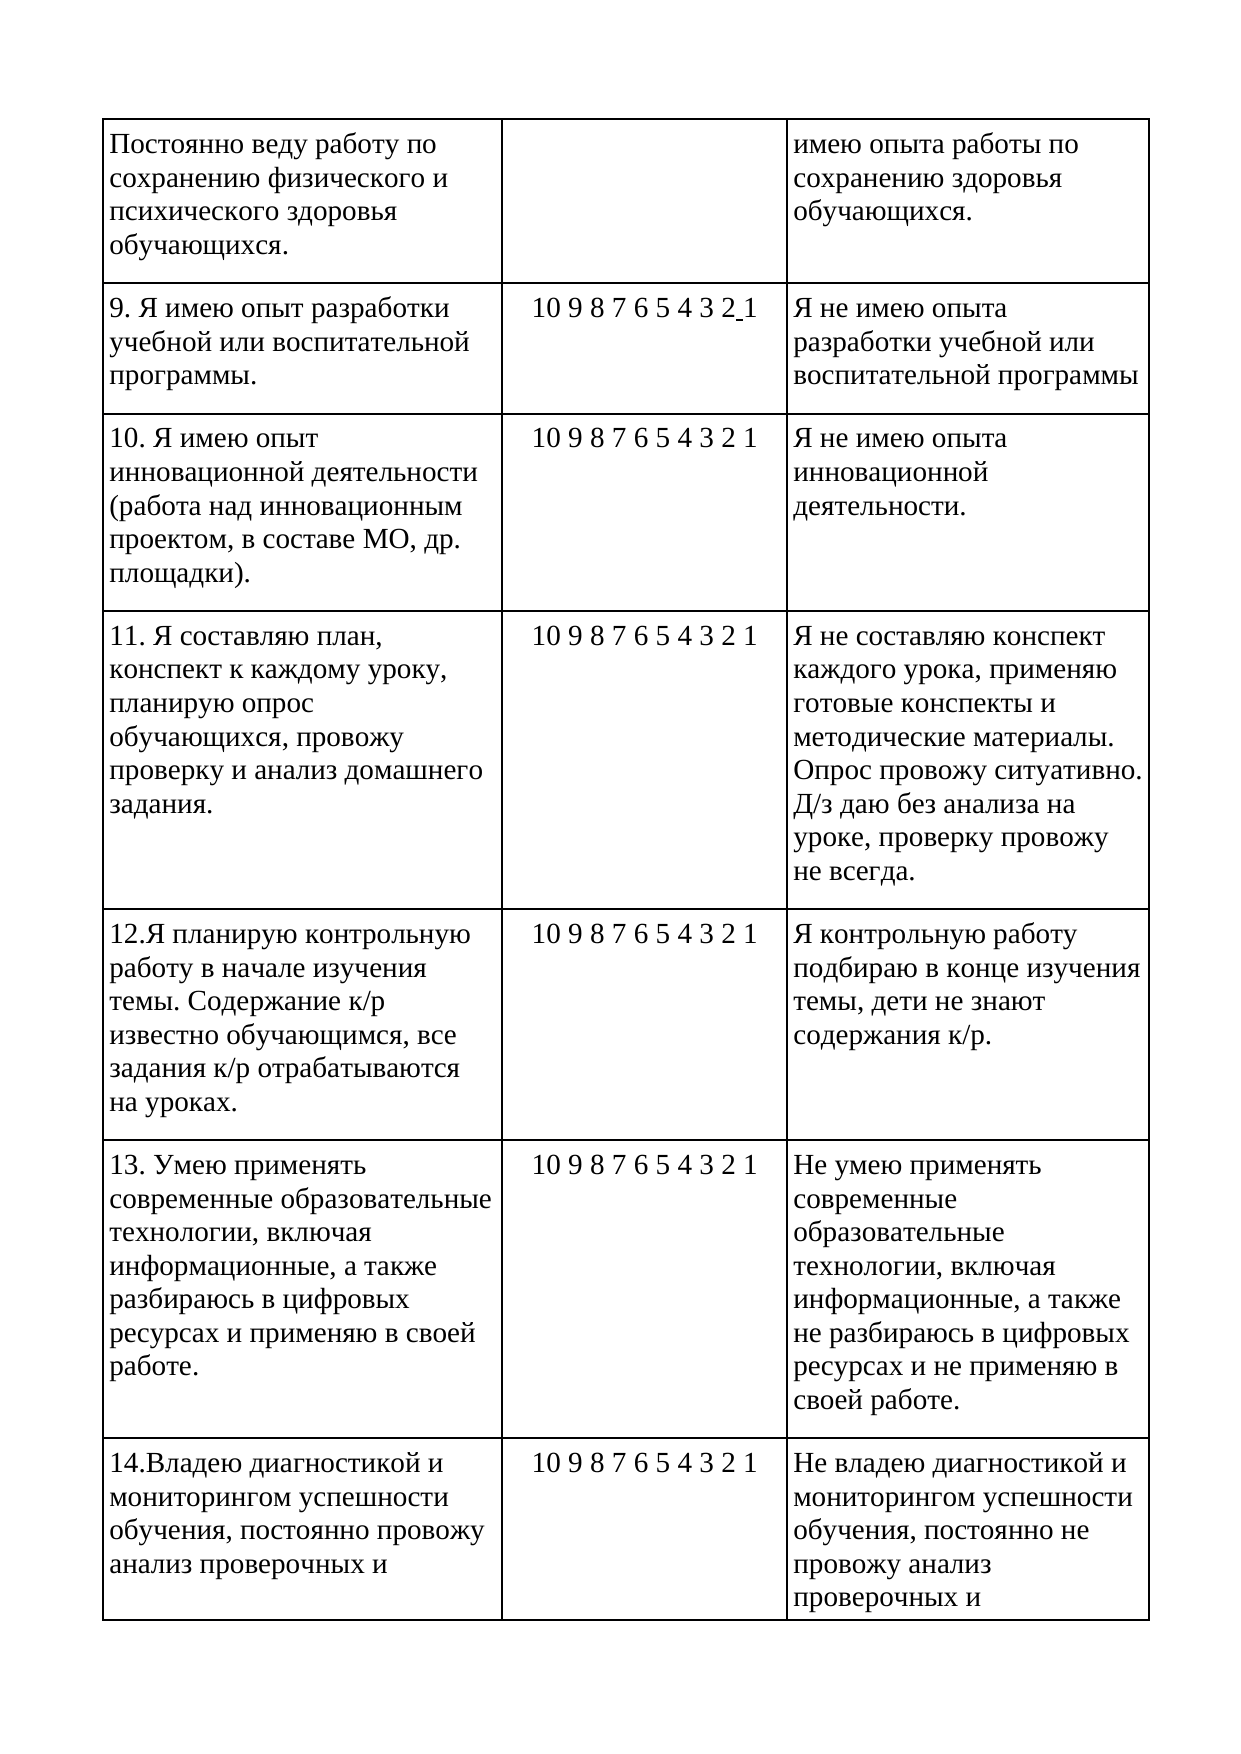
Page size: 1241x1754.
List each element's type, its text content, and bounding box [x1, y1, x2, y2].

table_cell Я контрольную работу подбираю в конце изучения темы, дети не знают содержания к/р. [788, 910, 1148, 1139]
table_cell 13. Умею применять современные образовательные технологии, включая информационные, а также разбираюсь в цифровых ресурсах и применяю в своей работе. [104, 1141, 501, 1437]
table_cell 10. Я имею опыт инновационной деятельности (работа над инновационным проектом, в составе МО, др. площадки). [104, 415, 501, 610]
table_cell 10 9 8 7 6 5 4 3 2 1 [503, 415, 786, 610]
table_cell 10 9 8 7 6 5 4 3 2 1 [503, 910, 786, 1139]
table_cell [788, 1439, 1148, 1619]
table_cell Я не имею опыта разработки учебной или воспитательной программы [788, 284, 1148, 412]
table_cell 11. Я составляю план, конспект к каждому уроку, планирую опрос обучающихся, провожу проверку и анализ домашнего задания. [104, 612, 501, 908]
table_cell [104, 120, 501, 282]
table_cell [104, 1439, 501, 1619]
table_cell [788, 120, 1148, 282]
table_cell 10 9 8 7 6 5 4 3 2 1 [503, 284, 786, 412]
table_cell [503, 120, 786, 282]
table_cell Не умею применять современные образовательные технологии, включая информационные, а также не разбираюсь в цифровых ресурсах и не применяю в своей работе. [788, 1141, 1148, 1437]
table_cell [503, 1439, 786, 1619]
table_cell 9. Я имею опыт разработки учебной или воспитательной программы. [104, 284, 501, 412]
table_cell 10 9 8 7 6 5 4 3 2 1 [503, 612, 786, 908]
table_cell Я не имею опыта инновационной деятельности. [788, 415, 1148, 610]
table_cell 12.Я планирую контрольную работу в начале изучения темы. Содержание к/р известно обучающимся, все задания к/р отрабатываются на уроках. [104, 910, 501, 1139]
table_cell 10 9 8 7 6 5 4 3 2 1 [503, 1141, 786, 1437]
table_cell Я не составляю конспект каждого урока, применяю готовые конспекты и методические материалы. Опрос провожу ситуативно. Д/з даю без анализа на уроке, проверку провожу не всегда. [788, 612, 1148, 908]
